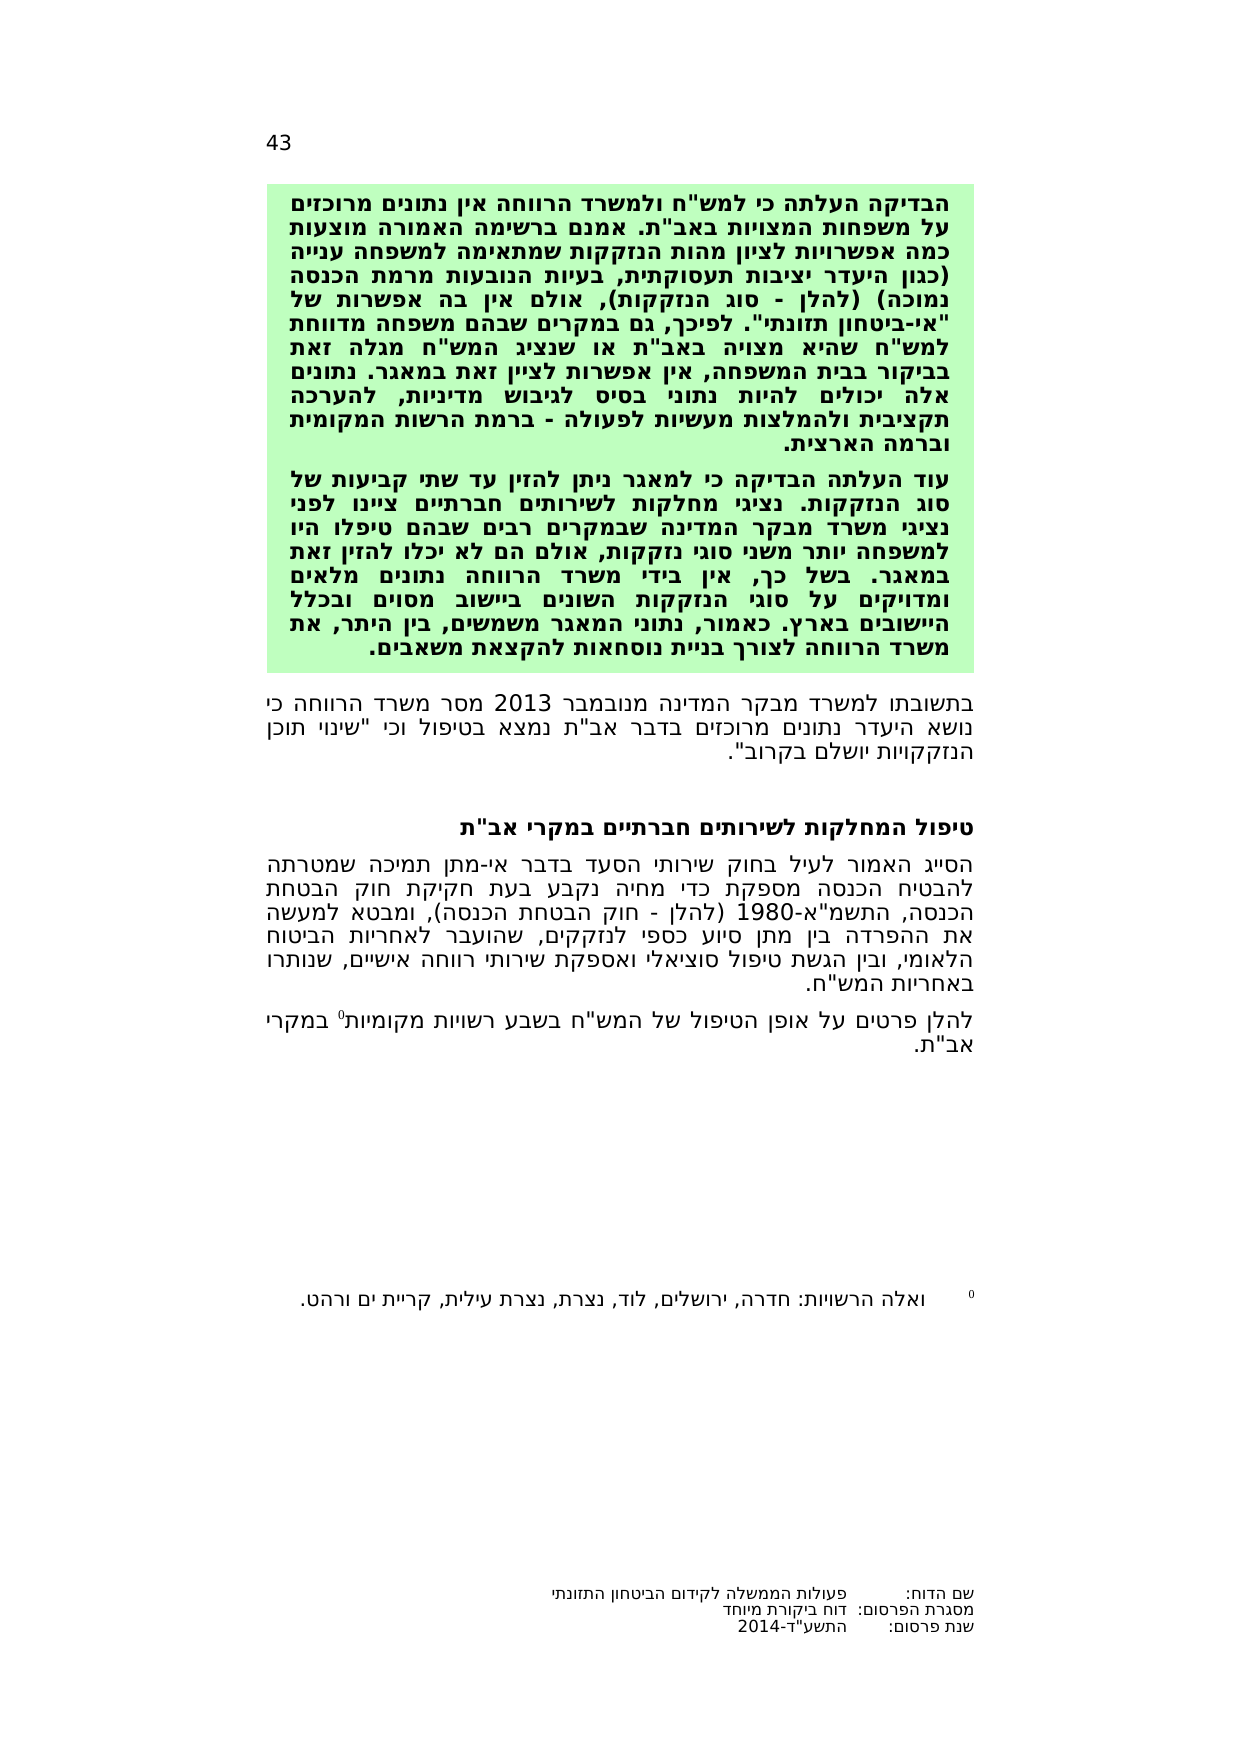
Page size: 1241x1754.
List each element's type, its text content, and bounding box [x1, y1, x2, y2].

text הסייג האמור לעיל בחוק שירותי הסעד בדבר אי-מתן תמיכה שמטרתה להבטיח הכנסה מספקת כדי מחיה נקבע בעת חקיקת חוק הבטחת הכנסה, התשמ"א-1980 (להלן - חוק הבטחת הכנסה), ומבטא למעשה את ההפרדה בין מתן סיוע כספי לנזקקים, שהועבר לאחריות הביטוח הלאומי, ובין הגשת טיפול סוציאלי ואספקת שירותי רווחה אישיים, שנותרו באחריות המש"ח. [266, 853, 974, 997]
text עוד העלתה הבדיקה כי למאגר ניתן להזין עד שתי קביעות של סוג הנזקקות. נציגי מחלקות לשירותים חברתיים ציינו לפני נציגי משרד מבקר המדינה שבמקרים רבים שבהם טיפלו היו למשפחה יותר משני סוגי נזקקות, אולם הם לא יכלו להזין זאת במאגר. בשל כך, אין בידי משרד הרווחה נתונים מלאים ומדויקים על סוגי הנזקקות השונים ביישוב מסוים ובכלל היישובים בארץ. כאמור, נתוני המאגר משמשים, בין היתר, את משרד הרווחה לצורך בניית נוסחאות להקצאת משאבים. [267, 459, 974, 673]
text הבדיקה העלתה כי למש"ח ולמשרד הרווחה אין נתונים מרוכזים על משפחות המצויות באב"ת. אמנם ברשימה האמורה מוצעות כמה אפשרויות לציון מהות הנזקקות שמתאימה למשפחה ענייה (כגון היעדר יציבות תעסוקתית, בעיות הנובעות מרמת הכנסה נמוכה) (להלן - סוג הנזקקות), אולם אין בה אפשרות של "אי-ביטחון תזונתי". לפיכך, גם במקרים שבהם משפחה מדווחת למש"ח שהיא מצויה באב"ת או שנציג המש"ח מגלה זאת בביקור בבית המשפחה, אין אפשרות לציין זאת במאגר. נתונים אלה יכולים להיות נתוני בסיס לגיבוש מדיניות, להערכה תקציבית ולהמלצות מעשיות לפעולה - ברמת הרשות המקומית וברמה הארצית. [267, 184, 974, 456]
text טיפול המחלקות לשירותים חברתיים במקרי אב"ת [266, 813, 974, 840]
text להלן פרטים על אופן הטיפול של המש"ח בשבע רשויות מקומיות במקרי אב"ת. [266, 1009, 974, 1057]
text בתשובתו למשרד מבקר המדינה מנובמבר 2013 מסר משרד הרווחה כי נושא היעדר נתונים מרוכזים בדבר אב"ת נמצא בטיפול וכי "שינוי תוכן הנזקקויות יושלם בקרוב". [266, 692, 974, 764]
